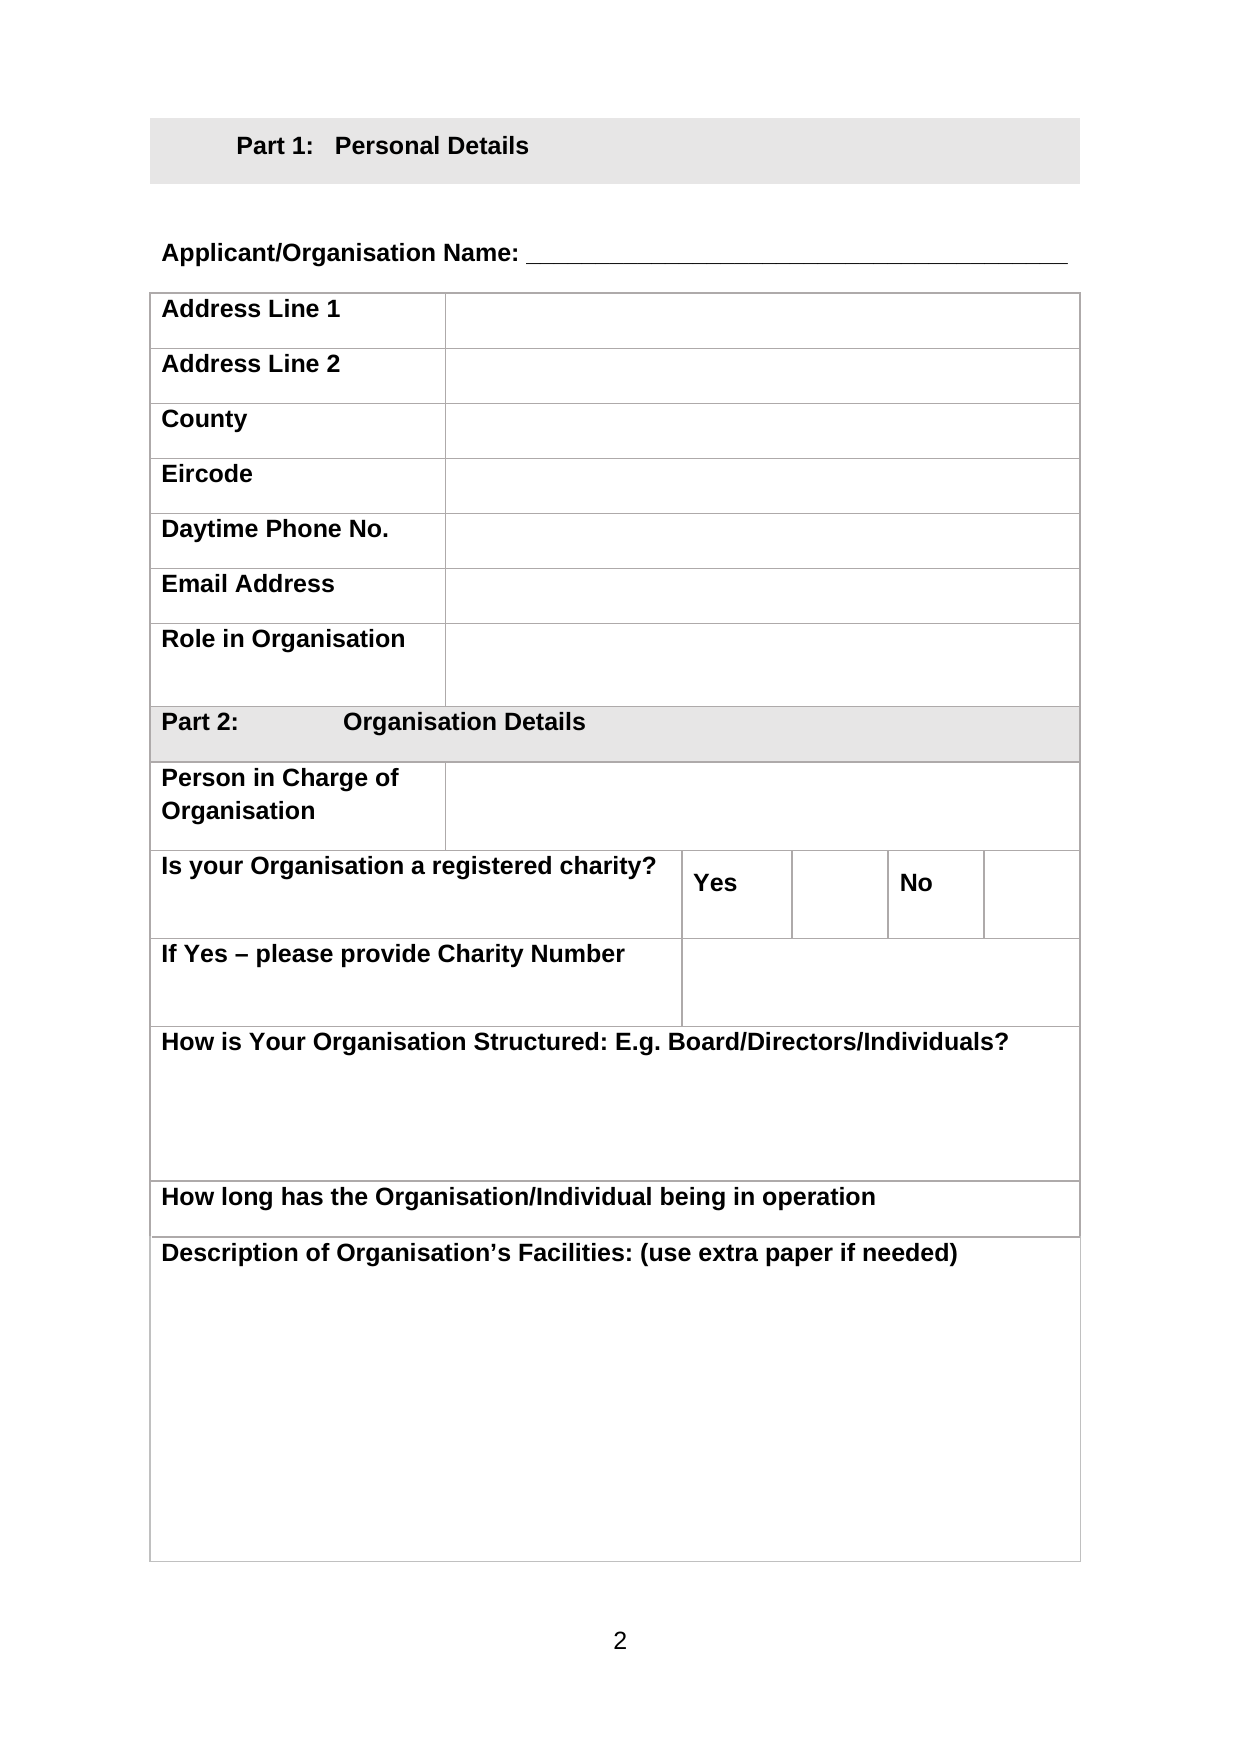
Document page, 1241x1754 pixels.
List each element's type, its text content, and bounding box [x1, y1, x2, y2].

table_cell Person in Charge of Organisation [151, 763, 445, 850]
table_cell Applicant/Organisation Name: _______________________________________ [150, 185, 1080, 292]
table_cell [446, 404, 1079, 458]
table_cell [446, 624, 1079, 706]
table_cell No [889, 851, 983, 938]
table_cell Email Address [151, 569, 445, 623]
table_cell Is your Organisation a registered charity? [151, 851, 681, 938]
table_cell [683, 939, 1079, 1026]
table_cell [151, 1237, 1080, 1561]
table_cell [446, 763, 1079, 850]
table_cell Address Line 2 [151, 349, 445, 403]
table_cell If Yes – please provide Charity Number [151, 939, 681, 1026]
table_cell Eircode [151, 459, 445, 513]
table_cell [446, 569, 1079, 623]
table_cell How long has the Organisation/Individual being in operation [151, 1182, 1079, 1236]
table_cell County [151, 404, 445, 458]
table_cell Address Line 1 [151, 294, 445, 348]
table_cell [446, 459, 1079, 513]
table_cell [446, 349, 1079, 403]
table_cell How is Your Organisation Structured: E.g. Board/Directors/Individuals? [151, 1027, 1079, 1180]
table_cell [985, 851, 1079, 938]
table_cell Yes [683, 851, 791, 938]
table_header Part 1: Personal Details [150, 118, 1080, 184]
table_cell [446, 514, 1079, 568]
table_cell Role in Organisation [151, 624, 445, 706]
table_cell [446, 294, 1079, 348]
table_cell Part 2: Organisation Details [151, 707, 1079, 761]
table_cell Daytime Phone No. [151, 514, 445, 568]
table_cell [793, 851, 887, 938]
